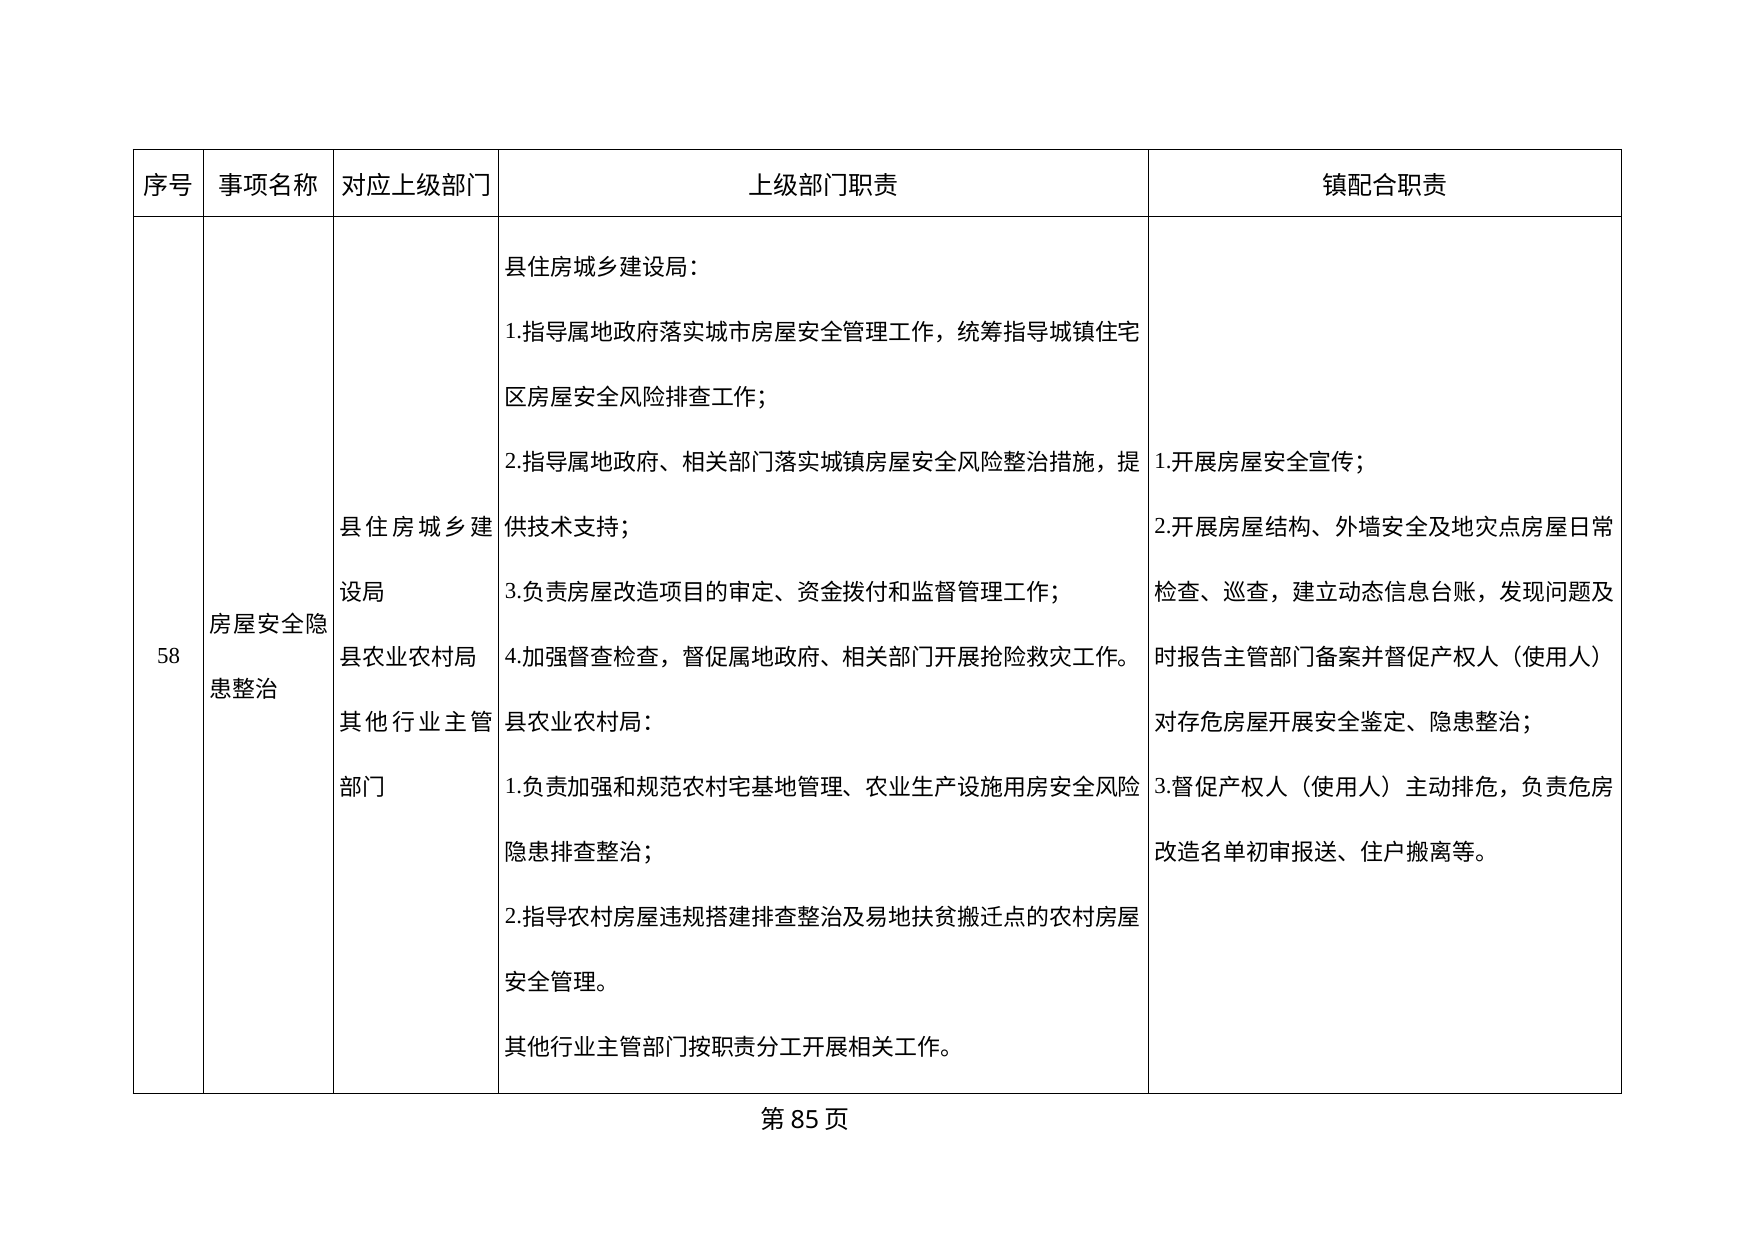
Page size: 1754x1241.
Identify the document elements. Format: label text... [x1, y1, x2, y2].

table_header 对应上级部门 [334, 150, 498, 216]
table_cell 58 [134, 217, 203, 1093]
table_cell 1.开展房屋安全宣传； 2.开展房屋结构、外墙安全及地灾点房屋日常检查、巡查，建立动态信息台账，发现问题及时报告主管部门备案并督促产权人（使用人）对存危房屋开展安全鉴定、隐患整治； 3.督促产权人（使用人）主动排危，负责危房改造名单初审报送、住户搬离等。 [1149, 217, 1621, 1093]
table_cell 房屋安全隐患整治 [204, 217, 333, 1093]
table_cell 县住房城乡建设局 县农业农村局 其他行业主管部门 [334, 217, 498, 1093]
table_header 上级部门职责 [499, 150, 1148, 216]
table_header 事项名称 [204, 150, 333, 216]
table_cell 县住房城乡建设局： 1.指导属地政府落实城市房屋安全管理工作，统筹指导城镇住宅区房屋安全风险排查工作； 2.指导属地政府、相关部门落实城镇房屋安全风险整治措施，提供技术支持； 3.负责房屋改造项目的审定、资金拨付和监督管理工作； 4.加强督查检查，督促属地政府、相关部门开展抢险救灾工作。 县农业农村局： 1.负责加强和规范农村宅基地管理、农业生产设施用房安全风险隐患排查整治； 2.指导农村房屋违规搭建排查整治及易地扶贫搬迁点的农村房屋安全管理。 其他行业主管部门按职责分工开展相关工作。 [499, 217, 1148, 1093]
table_header 序号 [134, 150, 203, 216]
table_header 镇配合职责 [1149, 150, 1621, 216]
